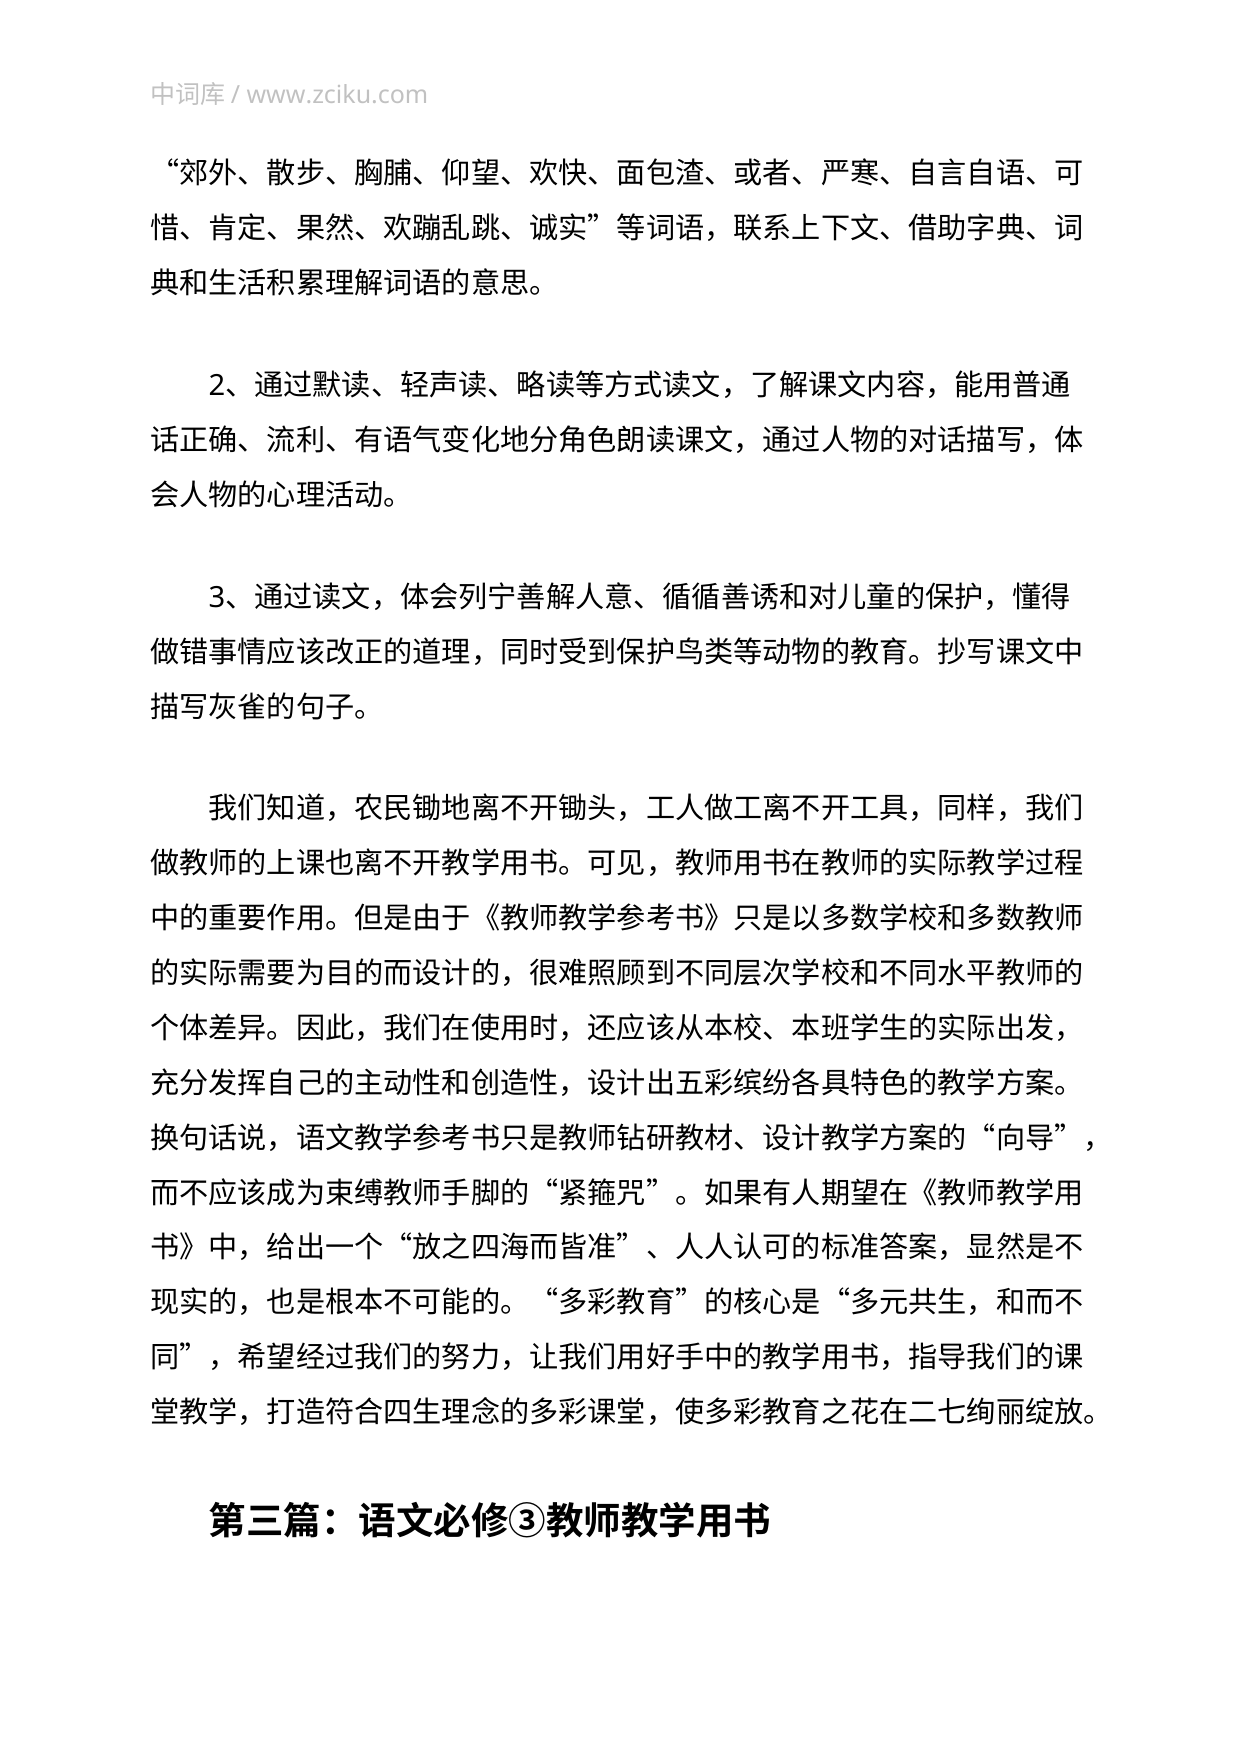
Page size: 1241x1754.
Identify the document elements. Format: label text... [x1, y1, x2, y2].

text 我们知道，农民锄地离不开锄头，工人做工离不开工具，同样，我们做教师的上课也离不开教学用书。可见，教师用书在教师的实际教学过程中的重要作用。但是由于《教师教学参考书》只是以多数学校和多数教师的实际需要为目的而设计的，很难照顾到不同层次学校和不同水平教师的个体差异。因此，我们在使用时，还应该从本校、本班学生的实际出发，充分发挥自己的主动性和创造性，设计出五彩缤纷各具特色的教学方案。换句话说，语文教学参考书只是教师钻研教材、设计教学方案的“向导”，而不应该成为束缚教师手脚的“紧箍咒”。如果有人期望在《教师教学用书》中，给出一个“放之四海而皆准”、人人认可的标准答案，显然是不现实的，也是根本不可能的。“多彩教育”的核心是“多元共生，和而不同”，希望经过我们的努力，让我们用好手中的教学用书，指导我们的课堂教学，打造符合四生理念的多彩课堂，使多彩教育之花在二七绚丽绽放。 [150, 785, 1090, 1431]
text 3、通过读文，体会列宁善解人意、循循善诱和对儿童的保护，懂得做错事情应该改正的道理，同时受到保护鸟类等动物的教育。抄写课文中描写灰雀的句子。 [150, 573, 1090, 725]
text 第三篇：语文必修③教师教学用书 [150, 1491, 1090, 1545]
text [150, 150, 1090, 302]
text 2、通过默读、轻声读、略读等方式读文，了解课文内容，能用普通话正确、流利、有语气变化地分角色朗读课文，通过人物的对话描写，体会人物的心理活动。 [150, 362, 1090, 514]
